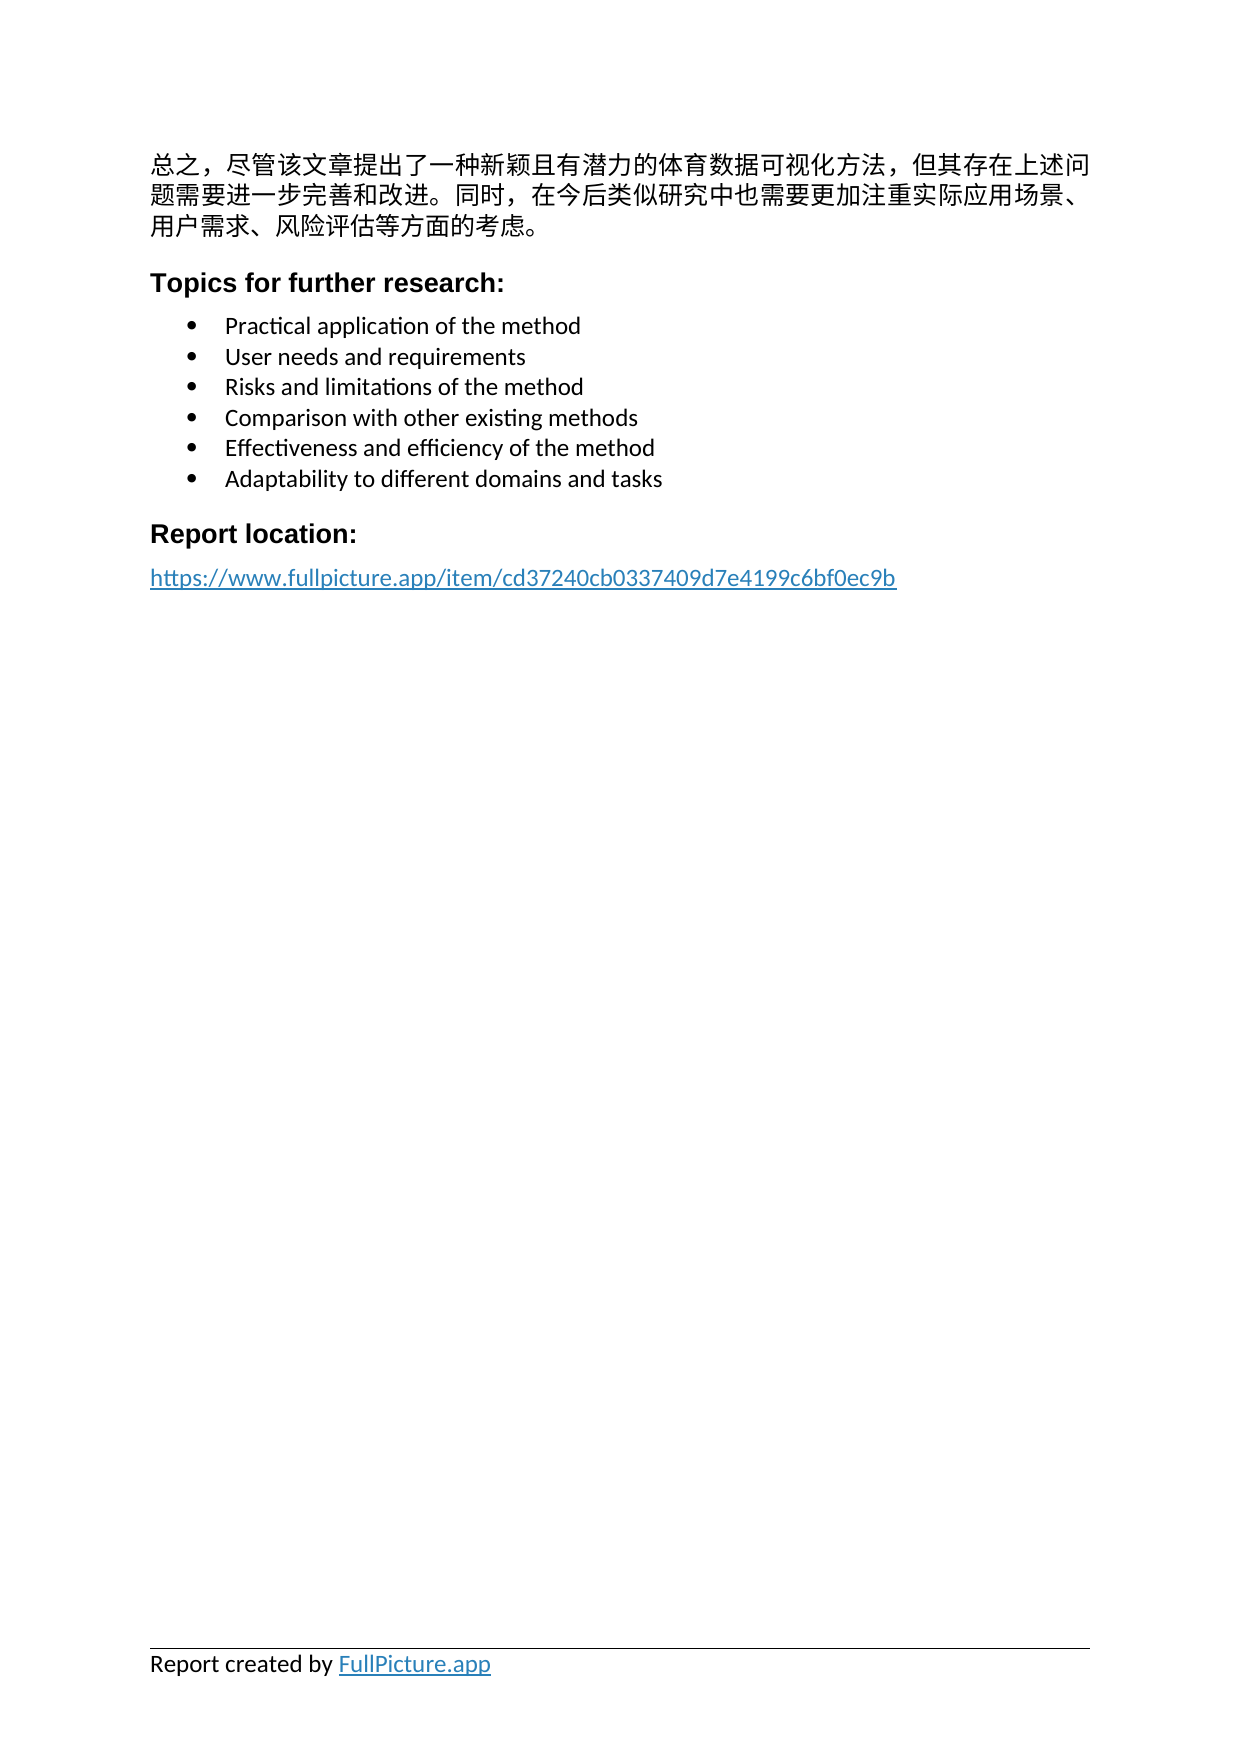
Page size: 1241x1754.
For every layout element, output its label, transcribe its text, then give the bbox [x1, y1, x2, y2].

subtitle Topics for further research: [150, 267, 1090, 298]
text https://www.fullpicture.app/item/cd37240cb0337409d7e4199c6bf0ec9b [150, 562, 1090, 593]
list User needs and requirements [187, 341, 1090, 371]
text 总之，尽管该文章提出了一种新颖且有潜力的体育数据可视化方法，但其存在上述问题需要进一步完善和改进。同时，在今后类似研究中也需要更加注重实际应用场景、用户需求、风险评估等方面的考虑。 [150, 150, 1090, 242]
subtitle Report location: [150, 518, 1090, 550]
list Effectiveness and efficiency of the method [187, 432, 1090, 463]
list Practical application of the method [187, 310, 1090, 341]
list Adaptability to different domains and tasks [187, 463, 1090, 493]
list Comparison with other existing methods [187, 402, 1090, 432]
list Risks and limitations of the method [187, 371, 1090, 402]
